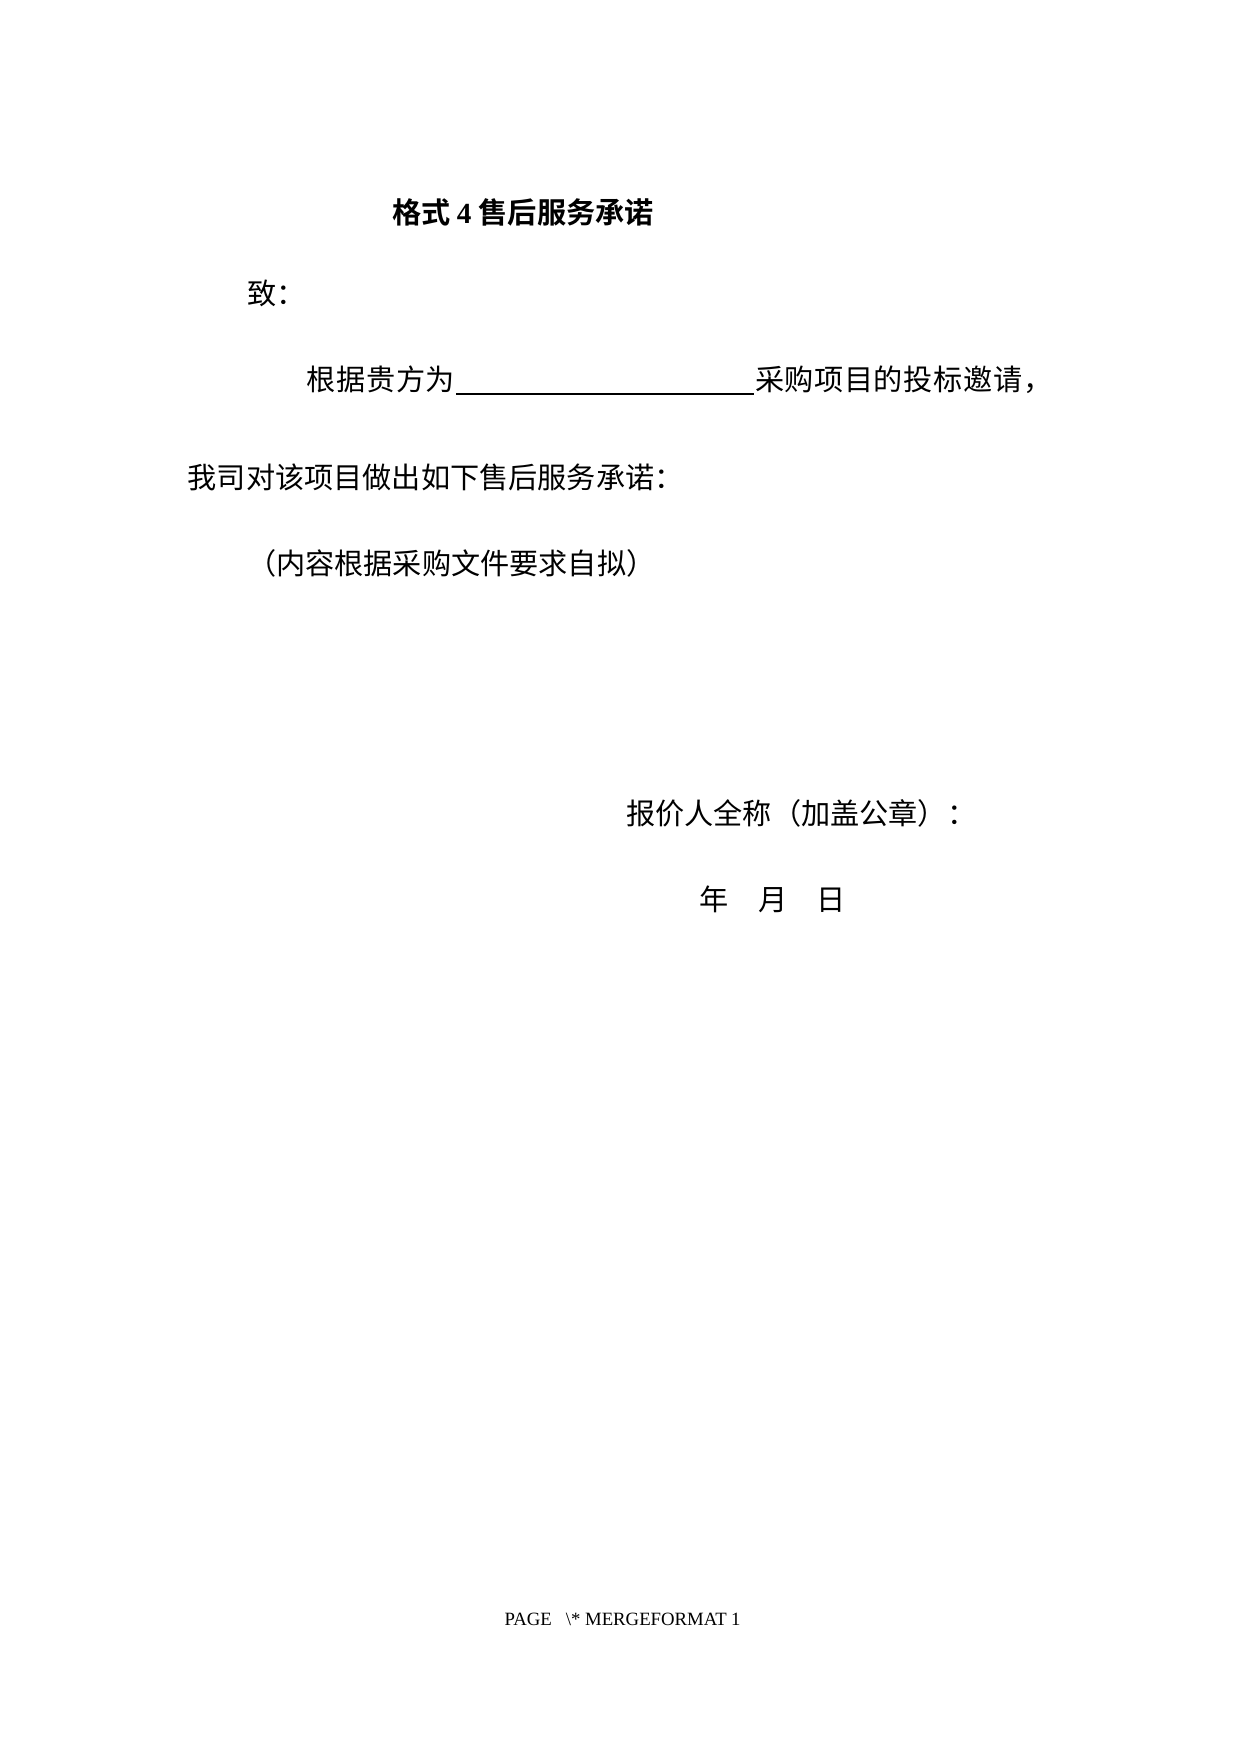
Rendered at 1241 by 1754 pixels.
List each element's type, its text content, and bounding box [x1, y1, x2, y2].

text 格式4 售后服务承诺 [187, 178, 1053, 243]
text 报价人全称（加盖公章）： [187, 779, 1053, 844]
text （内容根据采购文件要求自拟） [187, 529, 1053, 594]
text 年 月 日 [187, 865, 1053, 930]
text 根据贵方为 采购项目的投标邀请，我司对该项目做出如下售后服务承诺： [187, 346, 1053, 508]
text 致： [187, 259, 1053, 324]
